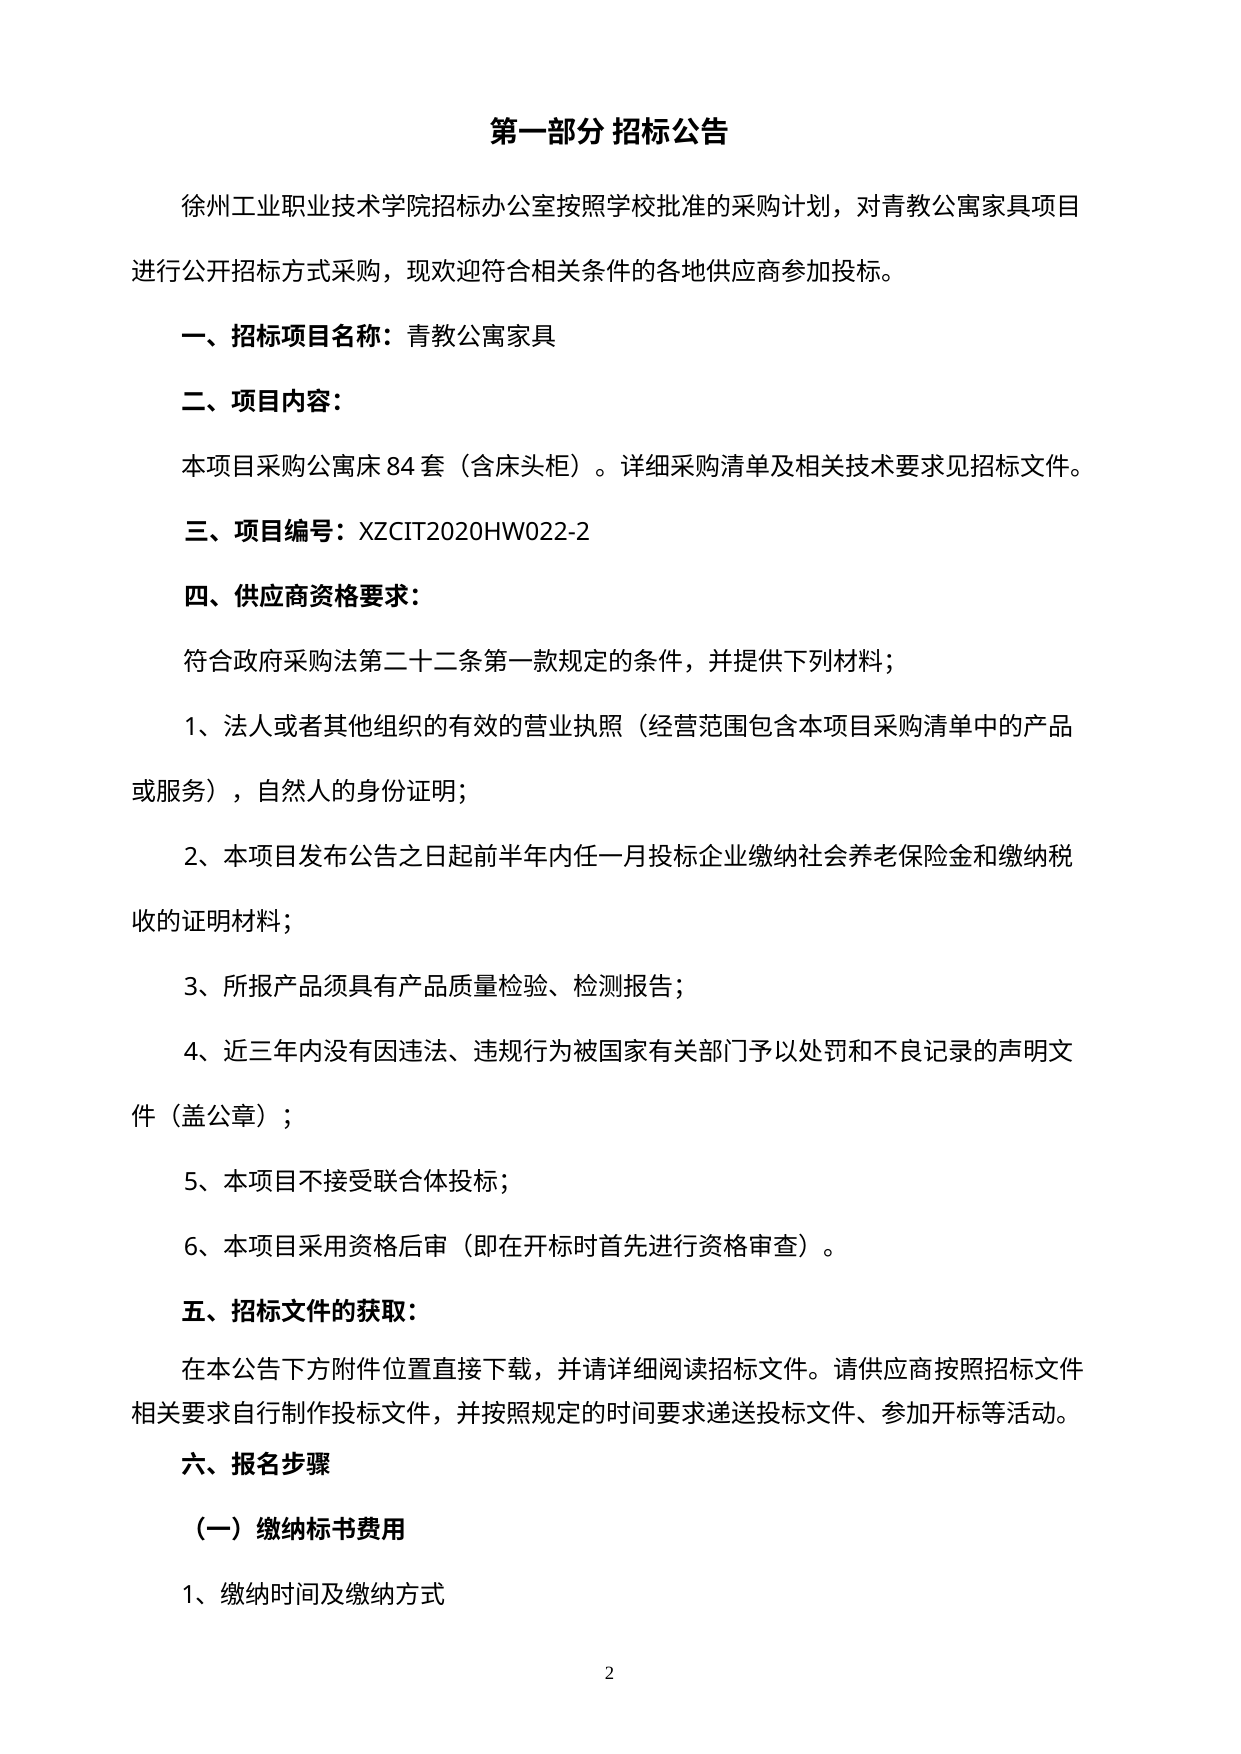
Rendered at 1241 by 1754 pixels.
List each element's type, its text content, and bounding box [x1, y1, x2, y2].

text 6、本项目采用资格后审（即在开标时首先进行资格审查）。 [131, 1212, 1087, 1277]
text （一）缴纳标书费用 [131, 1495, 1087, 1560]
text 符合政府采购法第二十二条第一款规定的条件，并提供下列材料； [131, 627, 1087, 692]
text 二、项目内容： [131, 367, 1087, 432]
text 在本公告下方附件位置直接下载，并请详细阅读招标文件。请供应商按照招标文件相关要求自行制作投标文件，并按照规定的时间要求递送投标文件、参加开标等活动。 [131, 1342, 1087, 1430]
text 第一部分 招标公告 [131, 109, 1087, 151]
text 四、供应商资格要求： [131, 562, 1087, 627]
text 五、招标文件的获取： [131, 1277, 1087, 1342]
text 1、缴纳时间及缴纳方式 [131, 1560, 1087, 1625]
text 徐州工业职业技术学院招标办公室按照学校批准的采购计划，对青教公寓家具项目进行公开招标方式采购，现欢迎符合相关条件的各地供应商参加投标。 [131, 172, 1087, 302]
text 4、近三年内没有因违法、违规行为被国家有关部门予以处罚和不良记录的声明文件（盖公章）； [131, 1017, 1087, 1147]
text 1、法人或者其他组织的有效的营业执照（经营范围包含本项目采购清单中的产品或服务），自然人的身份证明； [131, 692, 1087, 822]
text 一、招标项目名称：青教公寓家具 [131, 302, 1087, 367]
text 3、所报产品须具有产品质量检验、检测报告； [131, 952, 1087, 1017]
text 六、报名步骤 [131, 1430, 1087, 1495]
text 三、项目编号：XZCIT2020HW022-2 [131, 497, 1087, 562]
text 5、本项目不接受联合体投标； [131, 1147, 1087, 1212]
text 本项目采购公寓床84套（含床头柜）。详细采购清单及相关技术要求见招标文件。 [131, 432, 1087, 497]
text 2、本项目发布公告之日起前半年内任一月投标企业缴纳社会养老保险金和缴纳税收的证明材料； [131, 822, 1087, 952]
